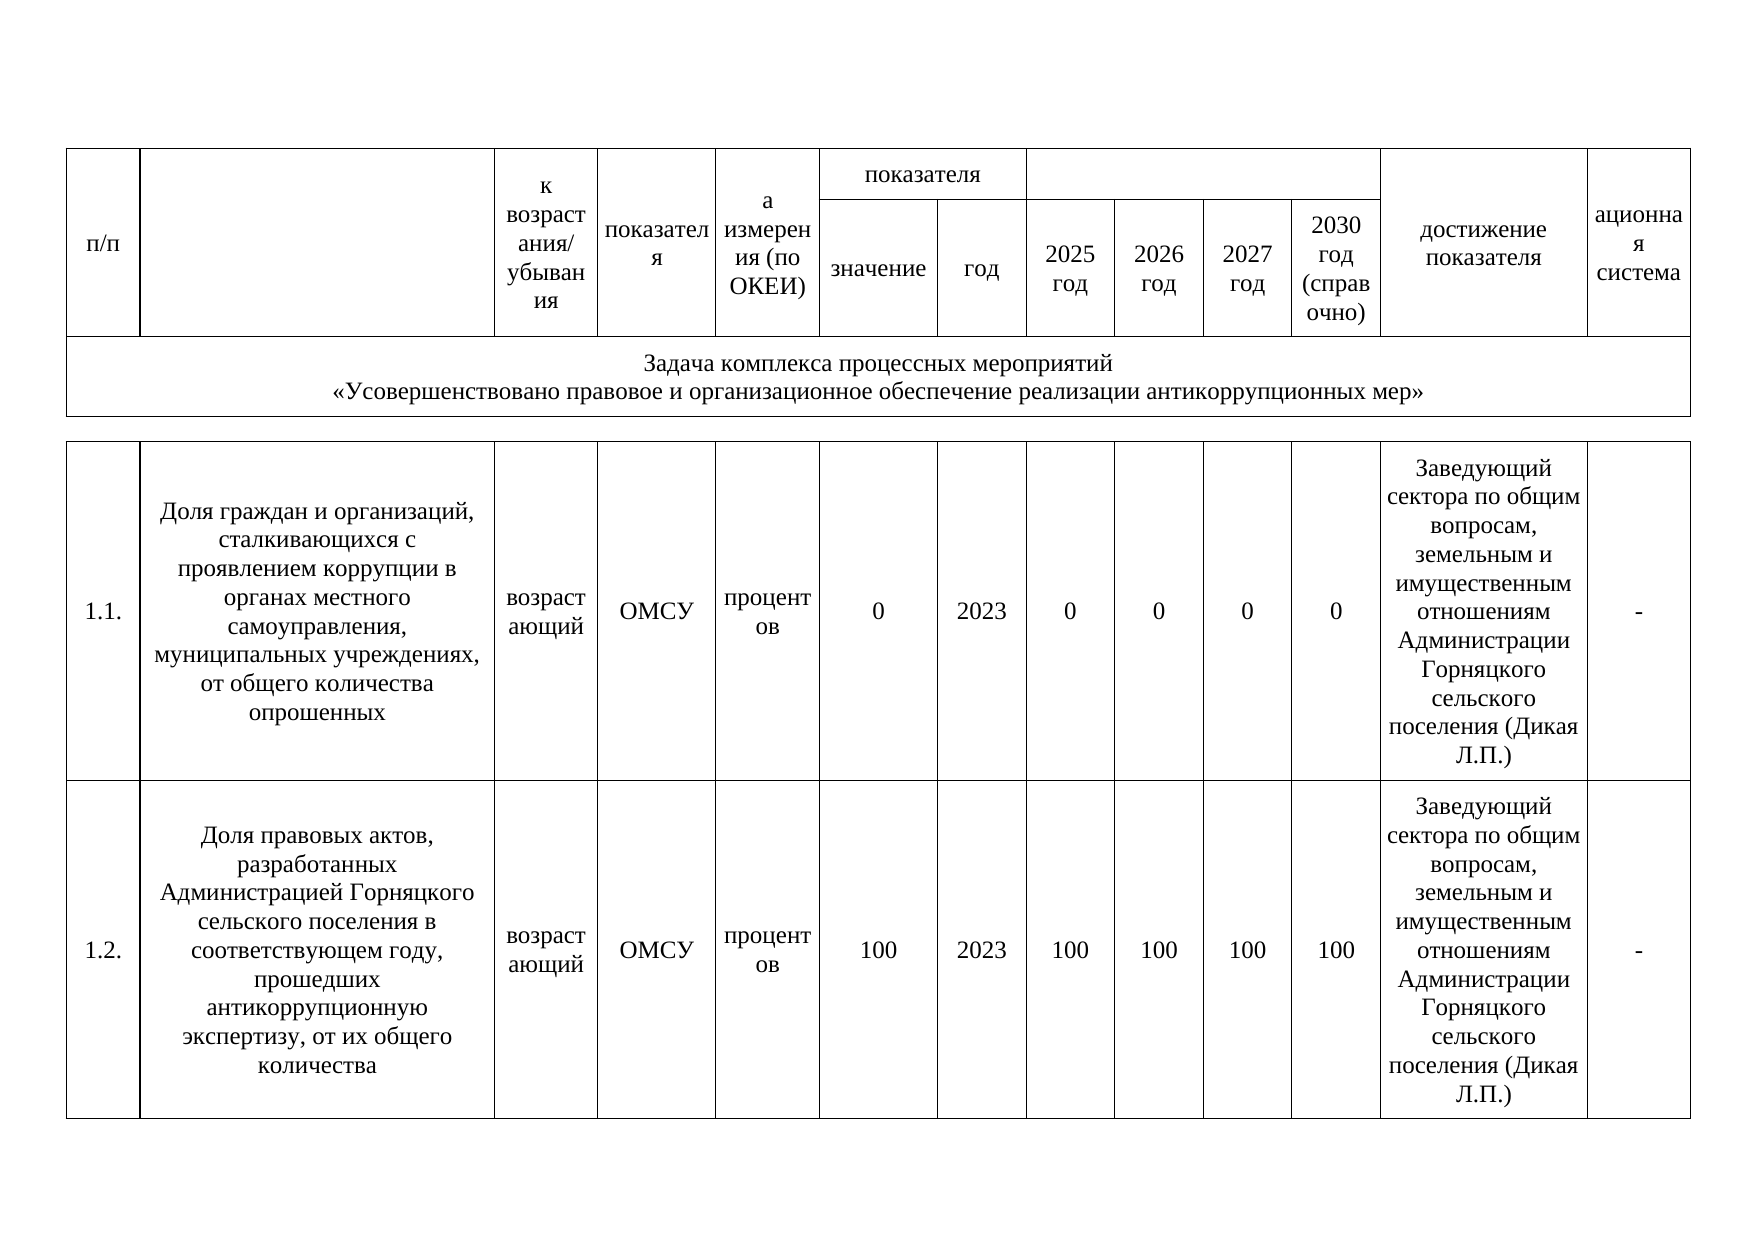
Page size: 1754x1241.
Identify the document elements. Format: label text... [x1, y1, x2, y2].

table_cell - [1588, 781, 1690, 1118]
table_header 0 [1115, 442, 1203, 779]
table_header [1588, 149, 1690, 336]
table_header 1.1. [67, 442, 139, 779]
table_cell 2025 год [1027, 200, 1114, 336]
table_cell 2023 [938, 781, 1026, 1118]
table_header 0 [1204, 442, 1291, 779]
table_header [716, 149, 819, 336]
table_header - [1588, 442, 1690, 779]
table_cell процентов [716, 781, 819, 1118]
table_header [141, 149, 494, 336]
table_cell 100 [1204, 781, 1291, 1118]
table_cell Заведующий сектора по общим вопросам, земельным и имущественным отношениям Администрации Горняцкого сельского поселения (Дикая Л.П.) [1381, 781, 1587, 1118]
table_header 0 [1027, 442, 1114, 779]
table_header возрастающий [495, 442, 597, 779]
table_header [1381, 149, 1587, 336]
table_cell возрастающий [495, 781, 597, 1118]
table_header Доля граждан и организаций, сталкивающихся с проявлением коррупции в органах местного самоуправления, муниципальных учреждениях, от общего количества опрошенных [141, 442, 494, 779]
table_cell 100 [1292, 781, 1380, 1118]
table_cell 2026 год [1115, 200, 1203, 336]
table_header 0 [820, 442, 937, 779]
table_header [1027, 149, 1380, 199]
table_header процентов [716, 442, 819, 779]
table_cell год [938, 200, 1026, 336]
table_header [820, 149, 1026, 199]
table_cell 1.2. [67, 781, 139, 1118]
table_cell 100 [1027, 781, 1114, 1118]
table_cell 2030 год (справочно) [1292, 200, 1380, 336]
table_header 0 [1292, 442, 1380, 779]
table_header 2023 [938, 442, 1026, 779]
table_cell 100 [1115, 781, 1203, 1118]
table_header Заведующий сектора по общим вопросам, земельным и имущественным отношениям Администрации Горняцкого сельского поселения (Дикая Л.П.) [1381, 442, 1587, 779]
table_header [495, 149, 597, 336]
table_header N п/п [67, 149, 139, 336]
table_cell 2027 год [1204, 200, 1291, 336]
table_cell Доля правовых актов, разработанных Администрацией Горняцкого сельского поселения в соответствующем году, прошедших антикоррупционную экспертизу, от их общего количества [141, 781, 494, 1118]
table_cell 100 [820, 781, 937, 1118]
table_cell значение [820, 200, 937, 336]
table_header ОМСУ [598, 442, 715, 779]
table_cell ОМСУ [598, 781, 715, 1118]
table_header Уровень показателя [598, 149, 715, 336]
table_cell Задача комплекса процессных мероприятий «Усовершенствовано правовое и организационное обеспечение реализации антикоррупционных мер» [67, 337, 1690, 416]
